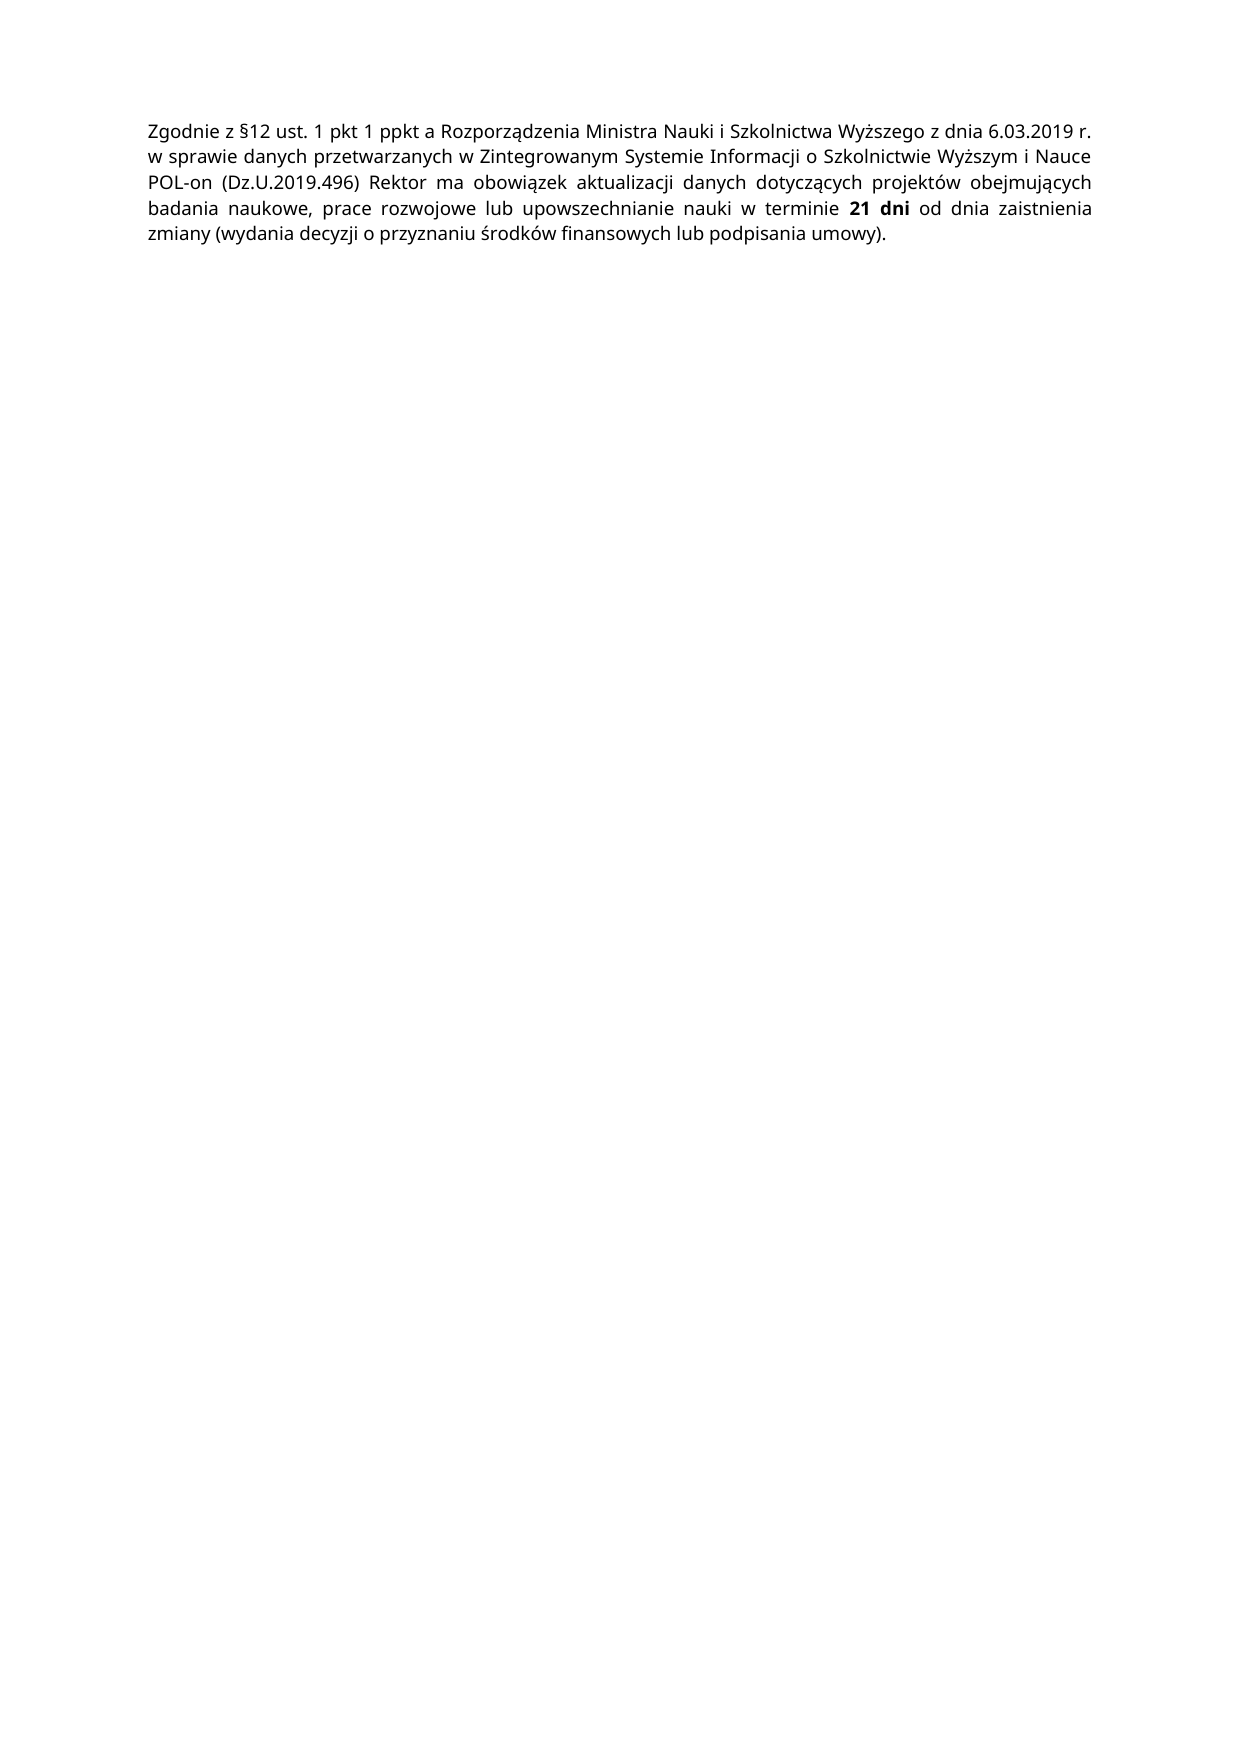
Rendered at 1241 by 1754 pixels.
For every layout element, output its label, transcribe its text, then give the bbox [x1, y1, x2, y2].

text Zgodnie z §12 ust. 1 pkt 1 ppkt a Rozporządzenia Ministra Nauki i Szkolnictwa Wyższego z dnia 6.03.2019 r. w sprawie danych przetwarzanych w Zintegrowanym Systemie Informacji o Szkolnictwie Wyższym i Nauce POL-on (Dz.U.2019.496) Rektor ma obowiązek aktualizacji danych dotyczących projektów obejmujących badania naukowe, prace rozwojowe lub upowszechnianie nauki w terminie 21 dni od dnia zaistnienia zmiany (wydania decyzji o przyznaniu środków finansowych lub podpisania umowy). [148, 118, 1093, 246]
